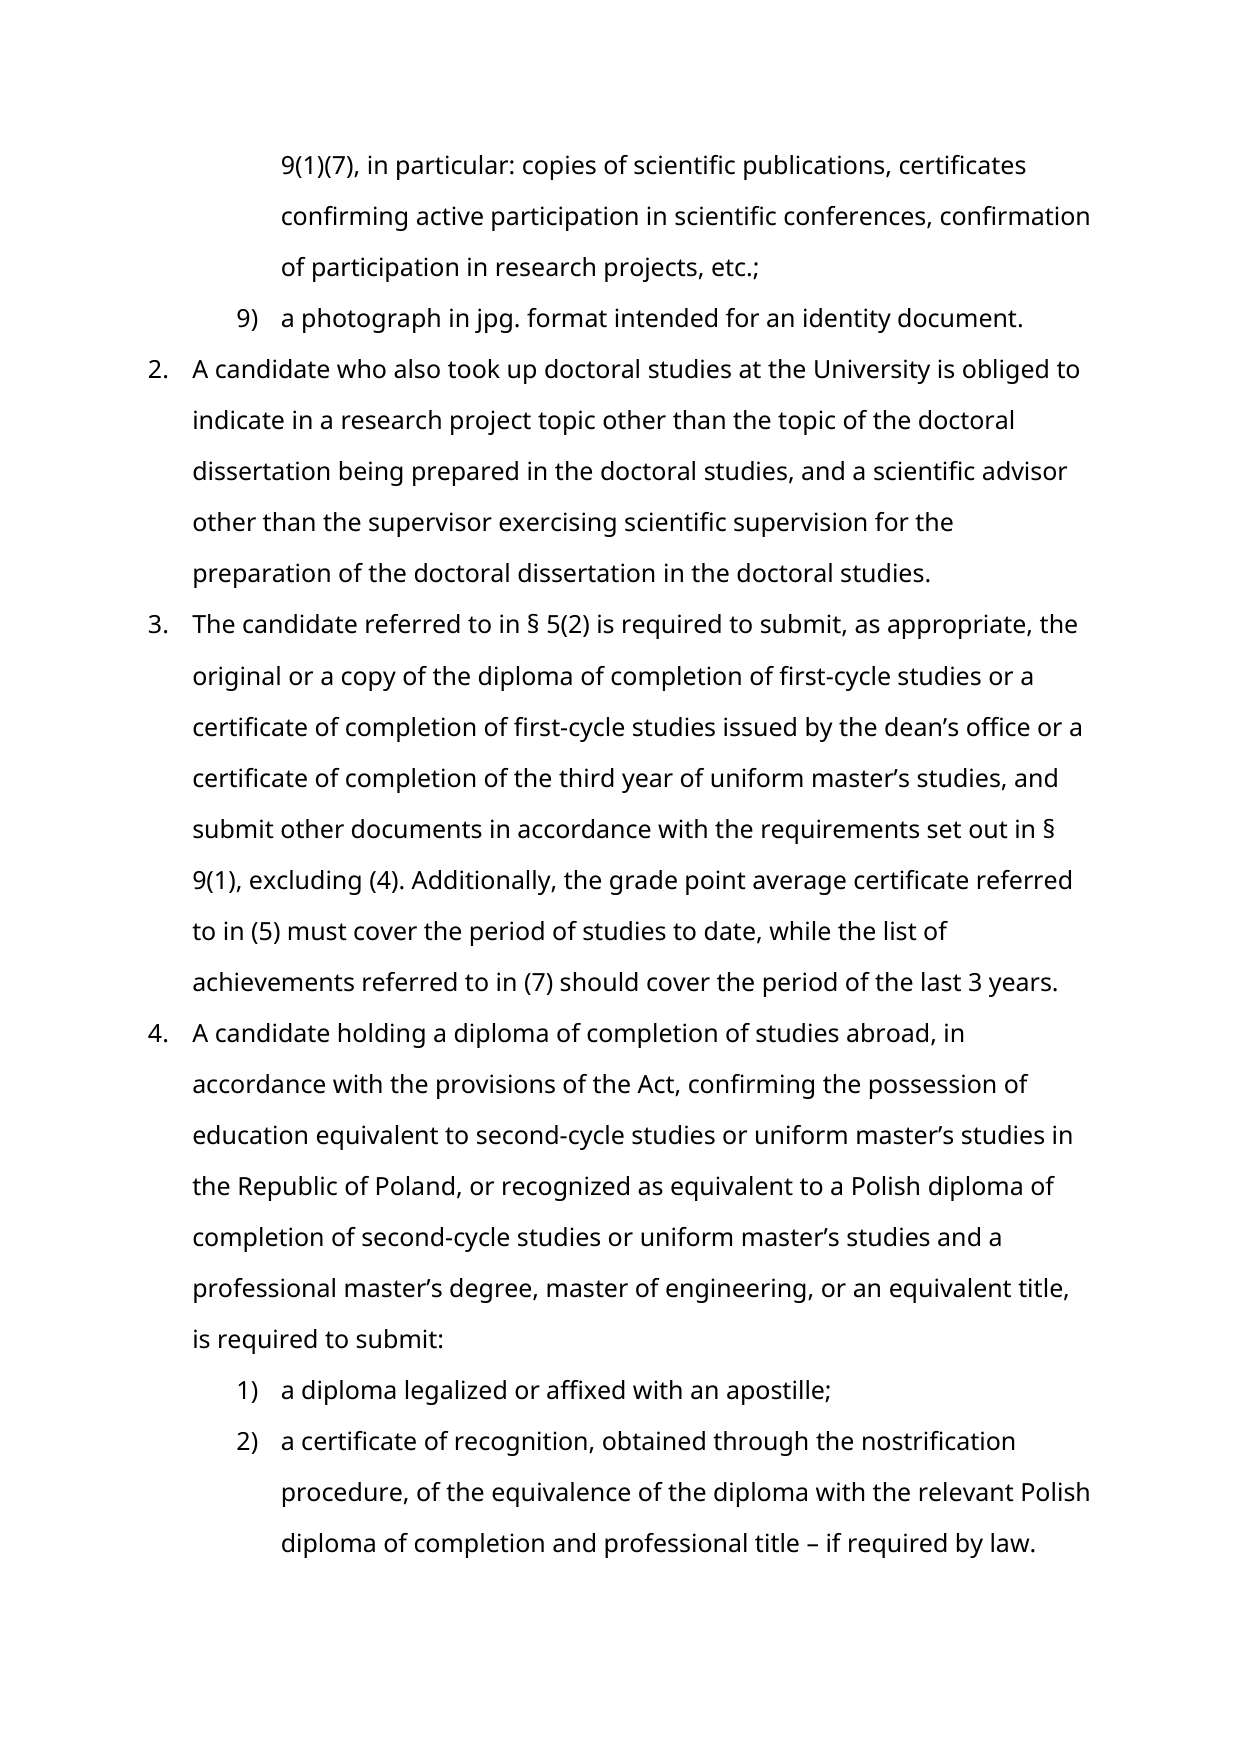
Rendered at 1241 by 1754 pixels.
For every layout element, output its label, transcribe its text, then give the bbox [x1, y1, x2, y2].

text 4. A candidate holding a diploma of completion of studies abroad, in accordance with the provisions of the Act, confirming the possession of education equivalent to second-cycle studies or uniform master’s studies in the Republic of Poland, or recognized as equivalent to a Polish diploma of completion of second-cycle studies or uniform master’s studies and a professional master’s degree, master of engineering, or an equivalent title, is required to submit: [148, 1015, 1092, 1356]
text 9) a photograph in jpg. format intended for an identity document. [236, 301, 1092, 335]
text 2) a certificate of recognition, obtained through the nostrification procedure, of the equivalence of the diploma with the relevant Polish diploma of completion and professional title – if required by law. [236, 1424, 1092, 1560]
text 2. A candidate who also took up doctoral studies at the University is obliged to indicate in a research project topic other than the topic of the doctoral dissertation being prepared in the doctoral studies, and a scientific advisor other than the supervisor exercising scientific supervision for the preparation of the doctoral dissertation in the doctoral studies. [148, 352, 1092, 590]
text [236, 148, 1092, 284]
text 3. The candidate referred to in § 5(2) is required to submit, as appropriate, the original or a copy of the diploma of completion of first-cycle studies or a certificate of completion of first-cycle studies issued by the dean’s office or a certificate of completion of the third year of uniform master’s studies, and submit other documents in accordance with the requirements set out in § 9(1), excluding (4). Additionally, the grade point average certificate referred to in (5) must cover the period of studies to date, while the list of achievements referred to in (7) should cover the period of the last 3 years. [148, 607, 1092, 998]
text 1) a diploma legalized or affixed with an apostille; [236, 1373, 1092, 1407]
